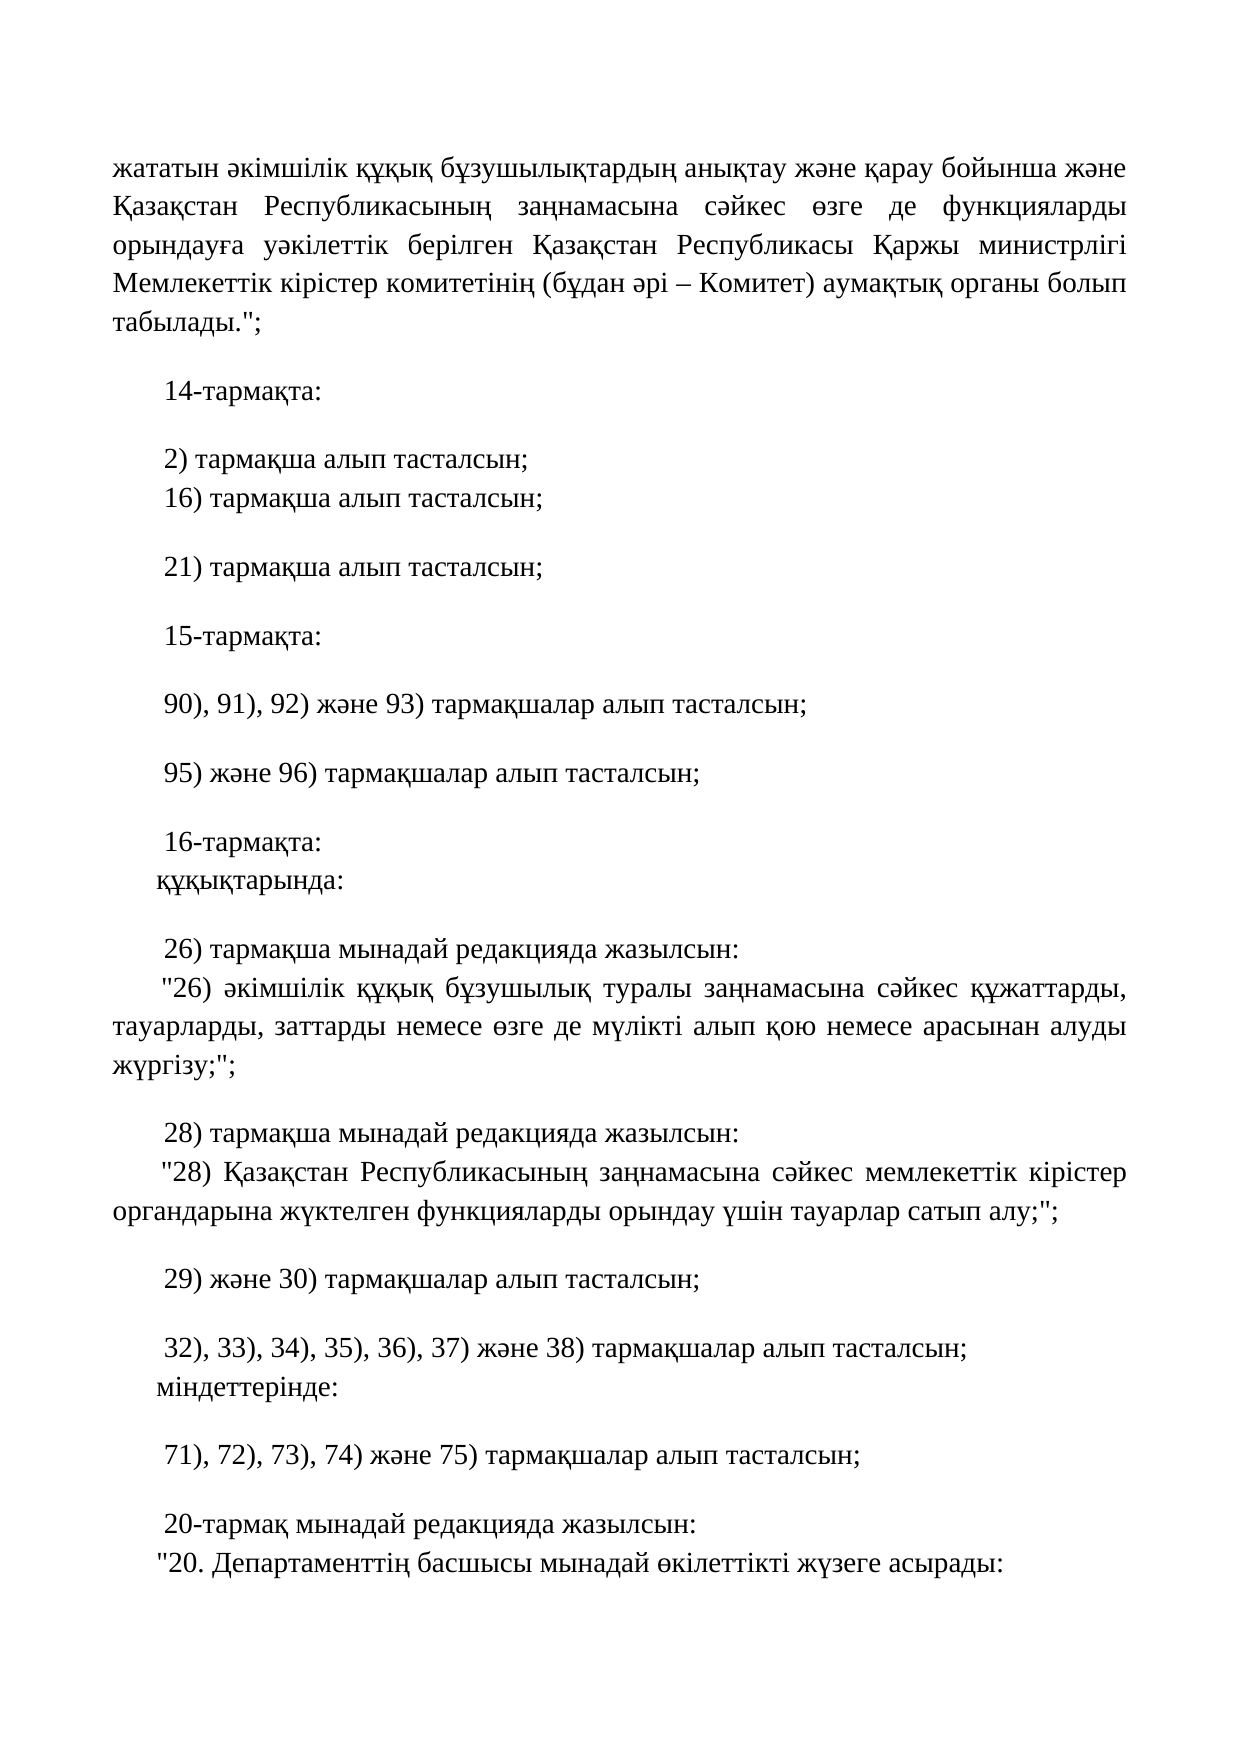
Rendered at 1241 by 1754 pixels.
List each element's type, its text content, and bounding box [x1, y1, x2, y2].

text 71), 72), 73), 74) және 75) тармақшалар алып тасталсын; [112, 1437, 1128, 1471]
text 32), 33), 34), 35), 36), 37) және 38) тармақшалар алып тасталсын; [112, 1330, 1128, 1364]
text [112, 150, 1128, 338]
text 16) тармақша алып тасталсын; [112, 480, 1128, 514]
text 16-тармақта: [112, 824, 1128, 857]
text "26) әкімшілік құқық бұзушылық туралы заңнамасына сәйкес құжаттарды, тауарларды, заттарды немесе өзге де мүлікті алып қою немесе арасынан алуды жүргізу;"; [112, 970, 1128, 1080]
text 20-тармақ мынадай редакцияда жазылсын: [112, 1506, 1128, 1540]
text "20. Департаменттің басшысы мынадай өкілеттікті жүзеге асырады: [112, 1545, 1128, 1578]
text 29) және 30) тармақшалар алып тасталсын; [112, 1261, 1128, 1295]
text 14-тармақта: [112, 373, 1128, 406]
text құқықтарында: [112, 862, 1128, 896]
text "28) Қазақстан Республикасының заңнамасына сәйкес мемлекеттік кірістер органдарына жүктелген функцияларды орындау үшін тауарлар сатып алу;"; [112, 1154, 1128, 1226]
text 2) тармақша алып тасталсын; [112, 442, 1128, 475]
text 26) тармақша мынадай редакцияда жазылсын: [112, 931, 1128, 965]
text 21) тармақша алып тасталсын; [112, 549, 1128, 582]
text 95) және 96) тармақшалар алып тасталсын; [112, 755, 1128, 789]
text 90), 91), 92) және 93) тармақшалар алып тасталсын; [112, 686, 1128, 720]
text 28) тармақша мынадай редакцияда жазылсын: [112, 1116, 1128, 1149]
text 15-тармақта: [112, 618, 1128, 651]
text міндеттерінде: [112, 1369, 1128, 1402]
